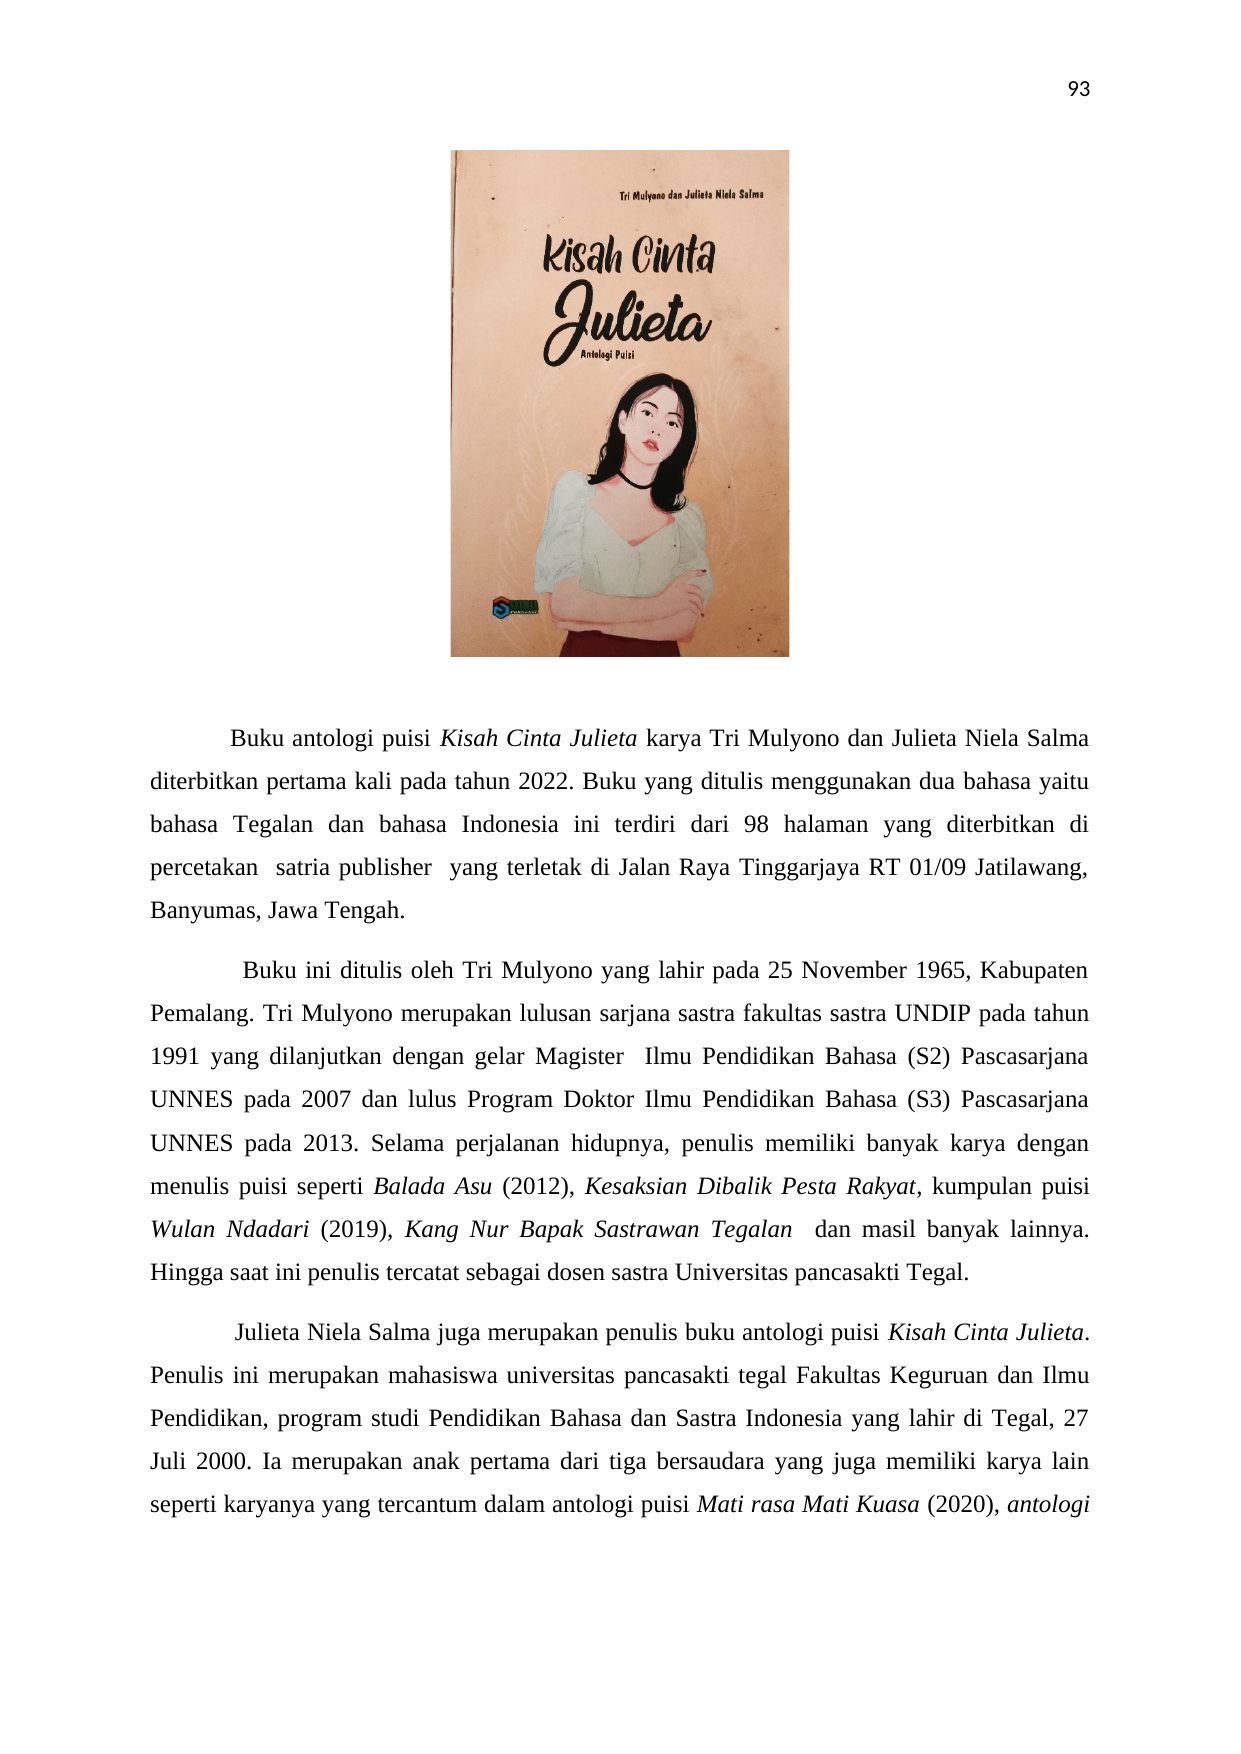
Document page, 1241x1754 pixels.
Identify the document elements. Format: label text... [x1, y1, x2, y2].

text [150, 1317, 1090, 1518]
text Buku antologi puisi Kisah Cinta Julieta karya Tri Mulyono dan Julieta Niela Salma diterbitkan pertama kali pada tahun 2022. Buku yang ditulis menggunakan dua bahasa yaitu bahasa Tegalan dan bahasa Indonesia ini terdiri dari 98 halaman yang diterbitkan di percetakan satria publisher yang terletak di Jalan Raya Tinggarjaya RT 01/09 Jatilawang, Banyumas, Jawa Tengah. [150, 723, 1090, 924]
text Buku ini ditulis oleh Tri Mulyono yang lahir pada 25 November 1965, Kabupaten Pemalang. Tri Mulyono merupakan lulusan sarjana sastra fakultas sastra UNDIP pada tahun 1991 yang dilanjutkan dengan gelar Magister Ilmu Pendidikan Bahasa (S2) Pascasarjana UNNES pada 2007 dan lulus Program Doktor Ilmu Pendidikan Bahasa (S3) Pascasarjana UNNES pada 2013. Selama perjalanan hidupnya, penulis memiliki banyak karya dengan menulis puisi seperti Balada Asu (2012), Kesaksian Dibalik Pesta Rakyat, kumpulan puisi Wulan Ndadari (2019), Kang Nur Bapak Sastrawan Tegalan dan masil banyak lainnya. Hingga saat ini penulis tercatat sebagai dosen sastra Universitas pancasakti Tegal. [150, 955, 1090, 1286]
picture [450, 150, 790, 657]
